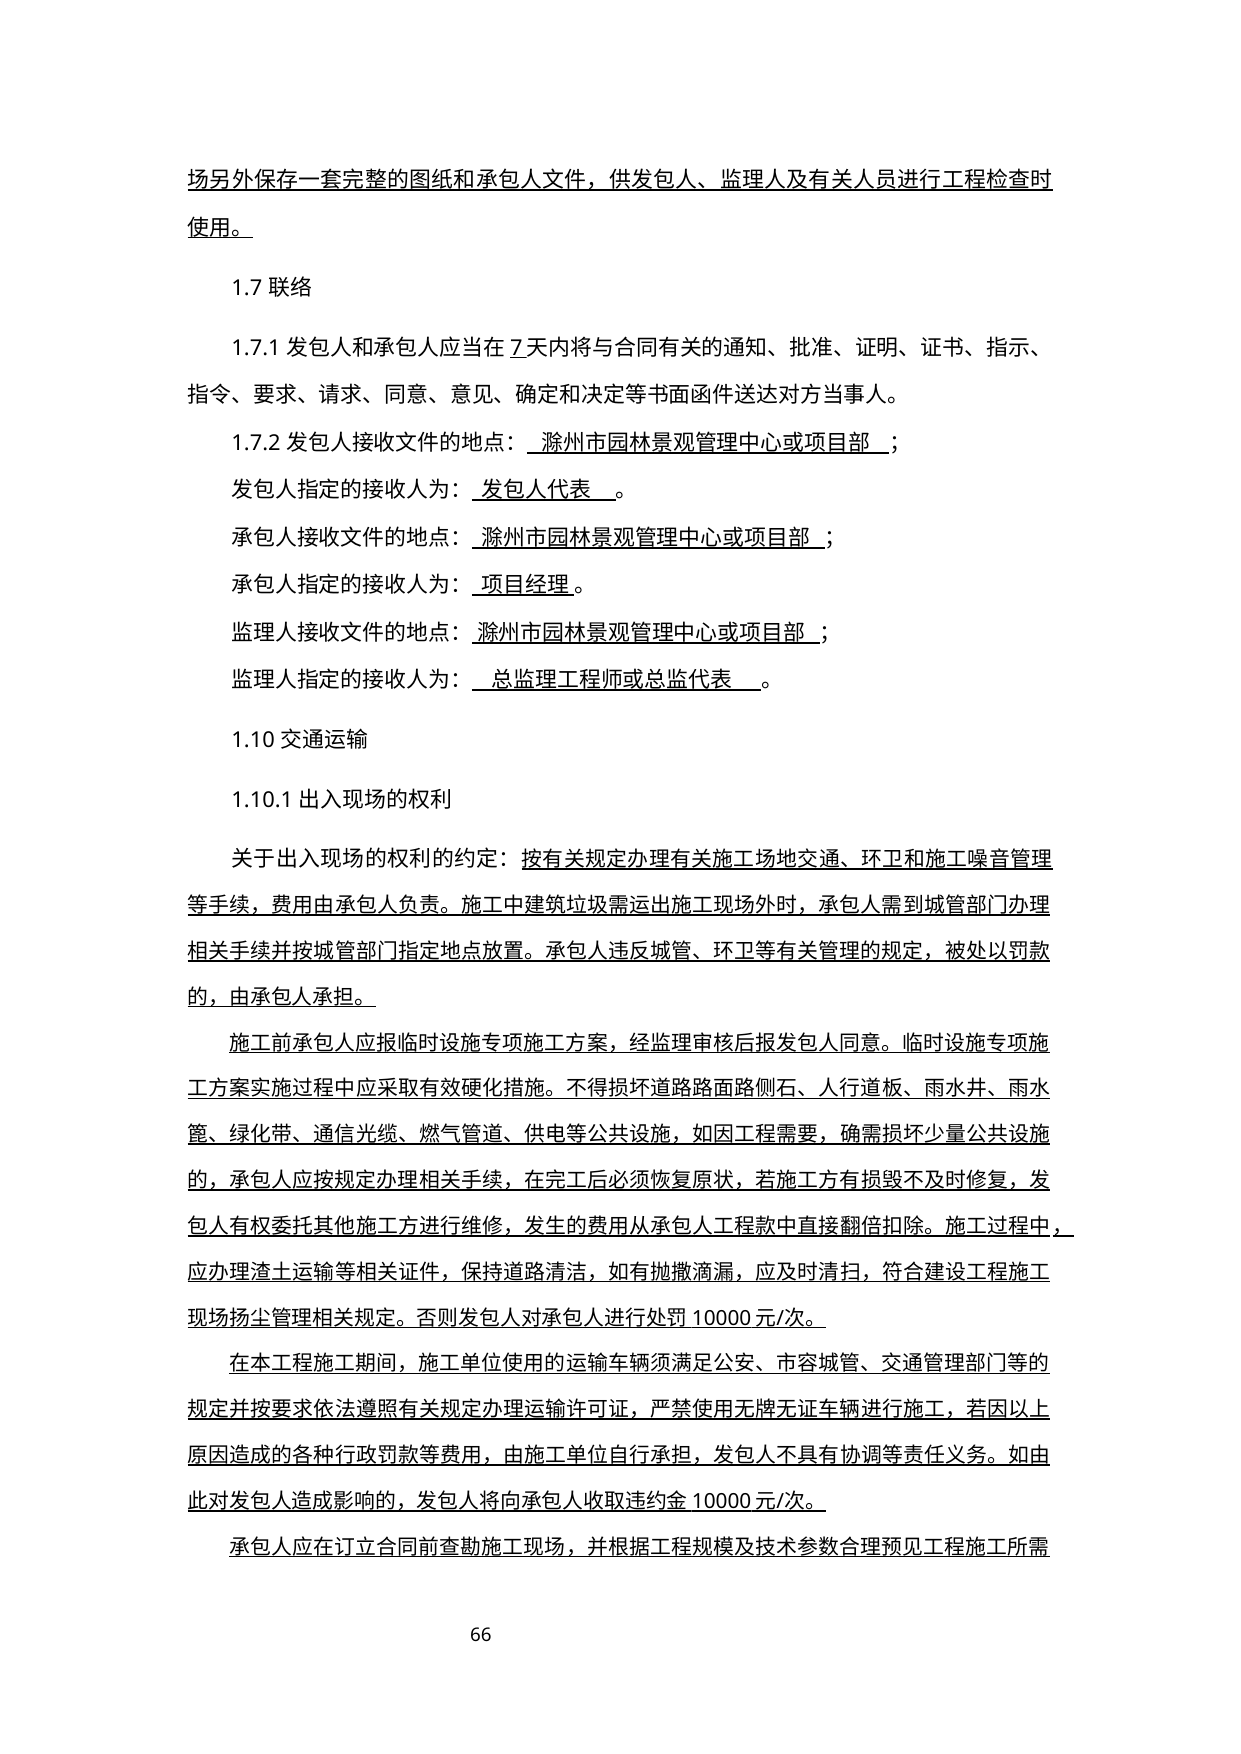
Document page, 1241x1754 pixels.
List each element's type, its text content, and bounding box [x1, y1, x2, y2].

text 1.10.1 出入现场的权利 [187, 782, 1053, 814]
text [187, 162, 1053, 189]
text 1.7 联络 [187, 269, 1053, 301]
text 施工前承包人应报临时设施专项施工方案，经监理审核后报发包人同意。临时设施专项施工方案实施过程中应采取有效硬化措施。不得损坏道路路面路侧石、人行道板、雨水井、雨水篦、绿化带、通信光缆、燃气管道、供电等公共设施，如因工程需要，确需损坏少量公共设施的，承包人应按规定办理相关手续，在完工后必须恢复原状，若施工方有损毁不及时修复，发包人有权委托其他施工方进行维修，发生的费用从承包人工程款中直接翻倍扣除。施工过程中，应办理渣土运输等相关证件，保持道路清洁，如有抛撒滴漏，应及时清扫，符合建设工程施工现场扬尘管理相关规定。否则发包人对承包人进行处罚10000元/次。 [187, 1013, 1053, 1334]
text 承包人指定的接收人为： 项目经理 。 [187, 567, 1053, 599]
text 在本工程施工期间，施工单位使用的运输车辆须满足公安、市容城管、交通管理部门等的规定并按要求依法遵照有关规定办理运输许可证，严禁使用无牌无证车辆进行施工，若因以上原因造成的各种行政罚款等费用，由施工单位自行承担，发包人不具有协调等责任义务。如由此对发包人造成影响的，发包人将向承包人收取违约金10000元/次。 [187, 1334, 1053, 1517]
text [187, 190, 1053, 241]
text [187, 1517, 1053, 1563]
text 1.10 交通运输 [187, 722, 1053, 754]
text 1.7.2 发包人接收文件的地点： 滁州市园林景观管理中心或项目部 ； [187, 425, 1053, 456]
text 监理人指定的接收人为： 总监理工程师或总监代表 。 [187, 662, 1053, 694]
text 承包人接收文件的地点： 滁州市园林景观管理中心或项目部 ； [187, 520, 1053, 551]
text 1.7.1 发包人和承包人应当在7天内将与合同有关的通知、批准、证明、证书、指示、指令、要求、请求、同意、意见、确定和决定等书面函件送达对方当事人。 [187, 329, 1053, 409]
text 关于出入现场的权利的约定：按有关规定办理有关施工场地交通、环卫和施工噪音管理等手续，费用由承包人负责。施工中建筑垃圾需运出施工现场外时，承包人需到城管部门办理相关手续并按城管部门指定地点放置。承包人违反城管、环卫等有关管理的规定，被处以罚款的，由承包人承担。 [187, 830, 1053, 1013]
text 发包人指定的接收人为： 发包人代表 。 [187, 472, 1053, 504]
text 监理人接收文件的地点： 滁州市园林景观管理中心或项目部 ； [187, 615, 1053, 646]
